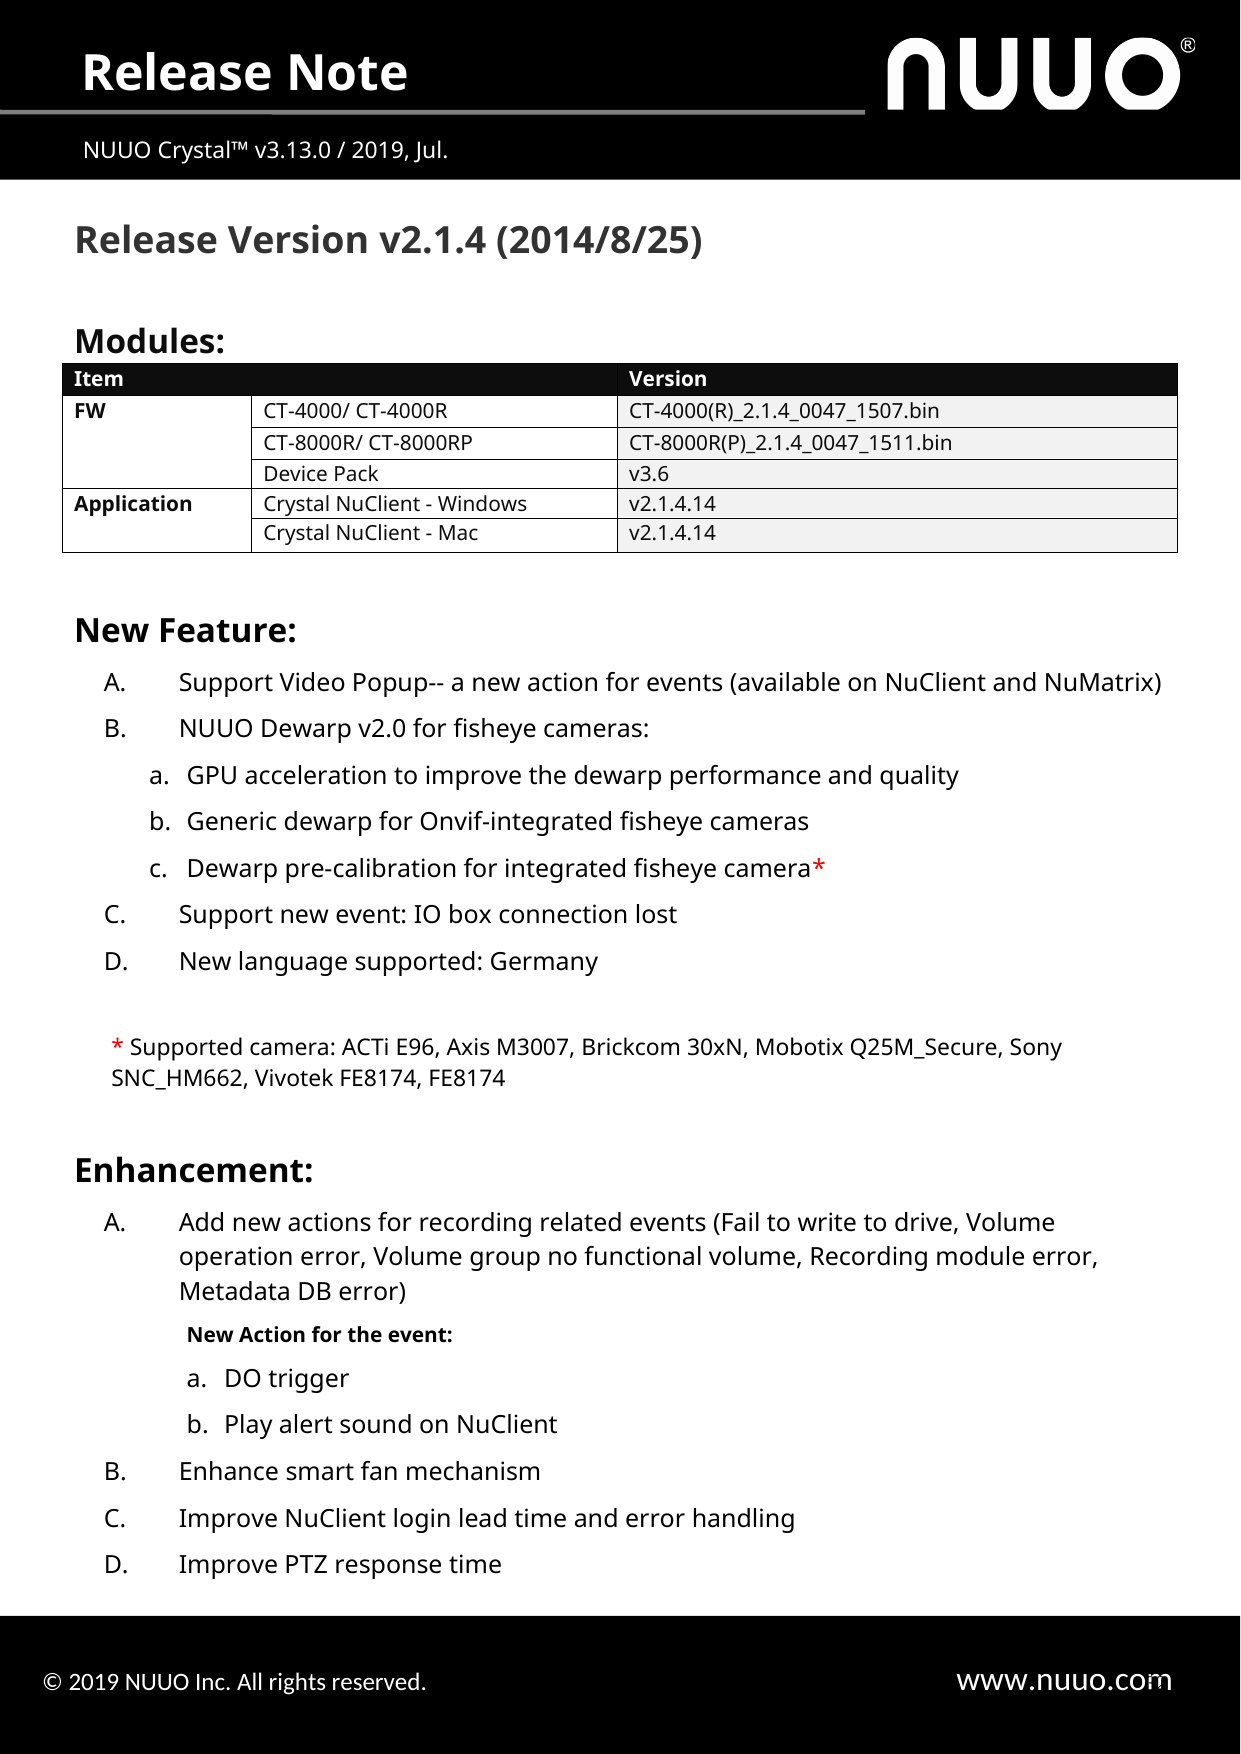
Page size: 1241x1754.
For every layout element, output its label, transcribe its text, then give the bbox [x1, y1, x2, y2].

list Support new event: IO box connection lost [103, 897, 1166, 931]
text New Action for the event: [136, 1320, 1166, 1348]
list Support Video Popup-- a new action for events (available on NuClient and NuMatrix) [103, 664, 1166, 698]
list DO trigger [186, 1361, 1166, 1395]
table_cell Device Pack [252, 460, 617, 488]
table_cell Crystal NuClient - Windows [252, 489, 617, 517]
list GPU acceleration to improve the dewarp performance and quality [149, 757, 1166, 791]
text Enhancement: [74, 1147, 1166, 1192]
table_cell Crystal NuClient - Mac [252, 519, 617, 552]
text New Feature: [74, 606, 1166, 652]
list Improve NuClient login lead time and error handling [103, 1500, 1166, 1534]
table_cell FW [63, 396, 251, 488]
list Improve PTZ response time [103, 1547, 1166, 1581]
table_cell v3.6 [618, 460, 1177, 488]
table_cell Application [63, 489, 251, 552]
table_cell CT-4000(R)_2.1.4_0047_1507.bin [618, 396, 1177, 427]
list Play alert sound on NuClient [186, 1407, 1166, 1441]
list Enhance smart fan mechanism [103, 1454, 1166, 1488]
text * Supported camera: ACTi E96, Axis M3007, Brickcom 30xN, Mobotix Q25M_Secure, Sony SNC_HM662, Vivotek FE8174, FE8174 [111, 1031, 1166, 1094]
picture [887, 37, 1196, 110]
table_cell v2.1.4.14 [618, 489, 1177, 517]
table_cell CT-8000R(P)_2.1.4_0047_1511.bin [618, 428, 1177, 458]
list Add new actions for recording related events (Fail to write to drive, Volume operation error, Volume group no functional volume, Recording module error, Metadata DB error) [103, 1205, 1166, 1307]
text Release Version v2.1.4 (2014/8/25) [74, 213, 1166, 264]
table_header Version [618, 364, 1177, 395]
table_cell CT-4000/ CT-4000R [252, 396, 617, 427]
text Modules: [74, 318, 1166, 363]
list Dewarp pre-calibration for integrated fisheye camera* [149, 851, 1166, 884]
table_header Item [63, 364, 617, 395]
list New language supported: Germany [103, 944, 1166, 978]
list Generic dewarp for Onvif-integrated fisheye cameras [149, 804, 1166, 838]
table_cell CT-8000R/ CT-8000RP [252, 428, 617, 458]
table_cell v2.1.4.14 [618, 519, 1177, 552]
list NUUO Dewarp v2.0 for fisheye cameras: [103, 711, 1166, 745]
